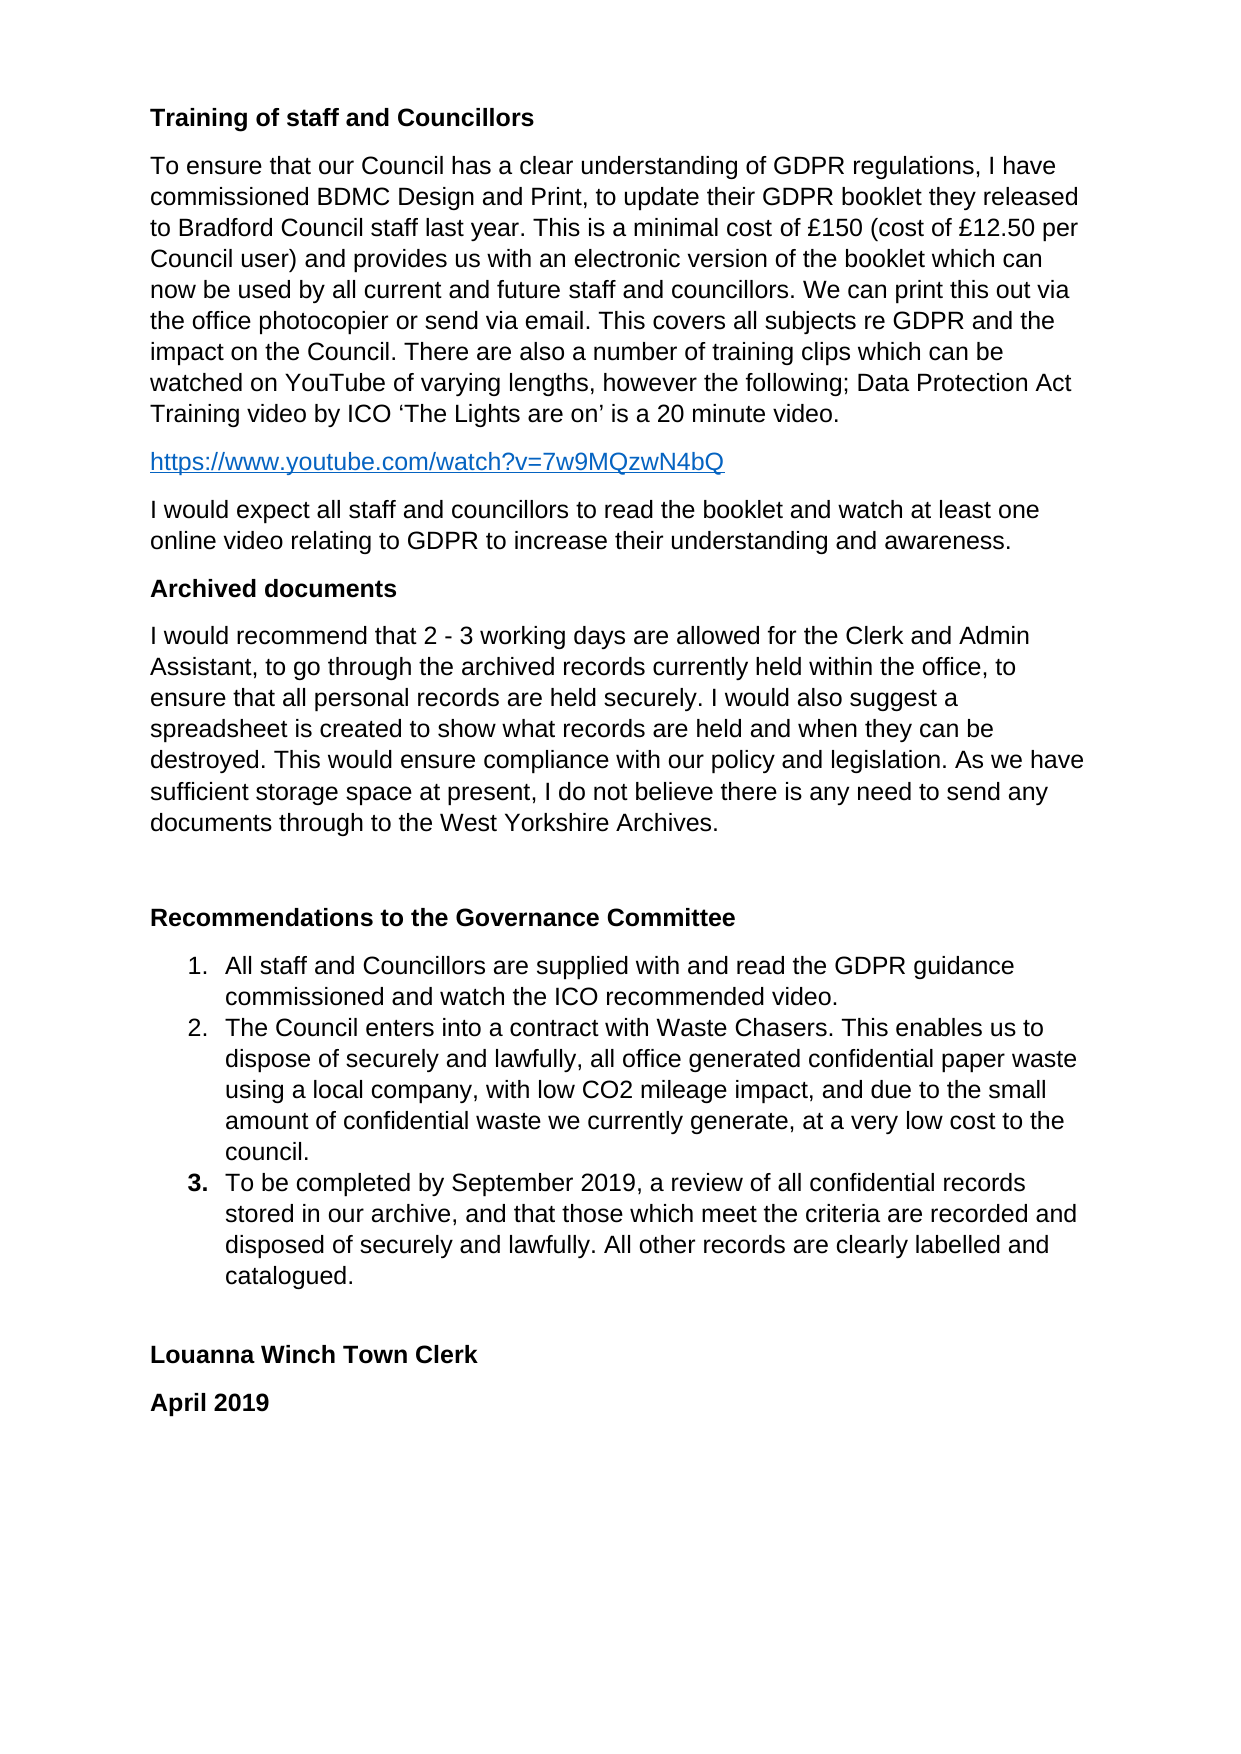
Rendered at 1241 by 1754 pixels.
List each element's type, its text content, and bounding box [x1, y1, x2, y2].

list To be completed by September 2019, a review of all confidential records stored in our archive, and that those which meet the criteria are recorded and disposed of securely and lawfully. All other records are clearly labelled and catalogued. [187, 1168, 1090, 1290]
text Recommendations to the Governance Committee [150, 903, 1090, 932]
text Louanna Winch Town Clerk [150, 1340, 1090, 1369]
text To ensure that our Council has a clear understanding of GDPR regulations, I have commissioned BDMC Design and Print, to update their GDPR booklet they released to Bradford Council staff last year. This is a minimal cost of £150 (cost of £12.50 per Council user) and provides us with an electronic version of the booklet which can now be used by all current and future staff and councillors. We can print this out via the office photocopier or send via email. This covers all subjects re GDPR and the impact on the Council. There are also a number of training clips which can be watched on YouTube of varying lengths, however the following; Data Protection Act Training video by ICO ‘The Lights are on’ is a 20 minute video. [150, 151, 1090, 428]
text I would expect all staff and councillors to read the booklet and watch at least one online video relating to GDPR to increase their understanding and awareness. [150, 495, 1090, 555]
list The Council enters into a contract with Waste Chasers. This enables us to dispose of securely and lawfully, all office generated confidential paper waste using a local company, with low CO2 mileage impact, and due to the small amount of confidential waste we currently generate, at a very low cost to the council. [187, 1013, 1090, 1166]
text I would recommend that 2 - 3 working days are allowed for the Clerk and Admin Assistant, to go through the archived records currently held within the office, to ensure that all personal records are held securely. I would also suggest a spreadsheet is created to show what records are held and when they can be destroyed. This would ensure compliance with our policy and legislation. As we have sufficient storage space at present, I do not believe there is any need to send any documents through to the West Yorkshire Archives. [150, 621, 1090, 836]
list All staff and Councillors are supplied with and read the GDPR guidance commissioned and watch the ICO recommended video. [187, 951, 1090, 1011]
text https://www.youtube.com/watch?v=7w9MQzwN4bQ [150, 447, 1090, 476]
text April 2019 [150, 1388, 1090, 1416]
text Training of staff and Councillors [150, 103, 1090, 132]
text Archived documents [150, 574, 1090, 602]
